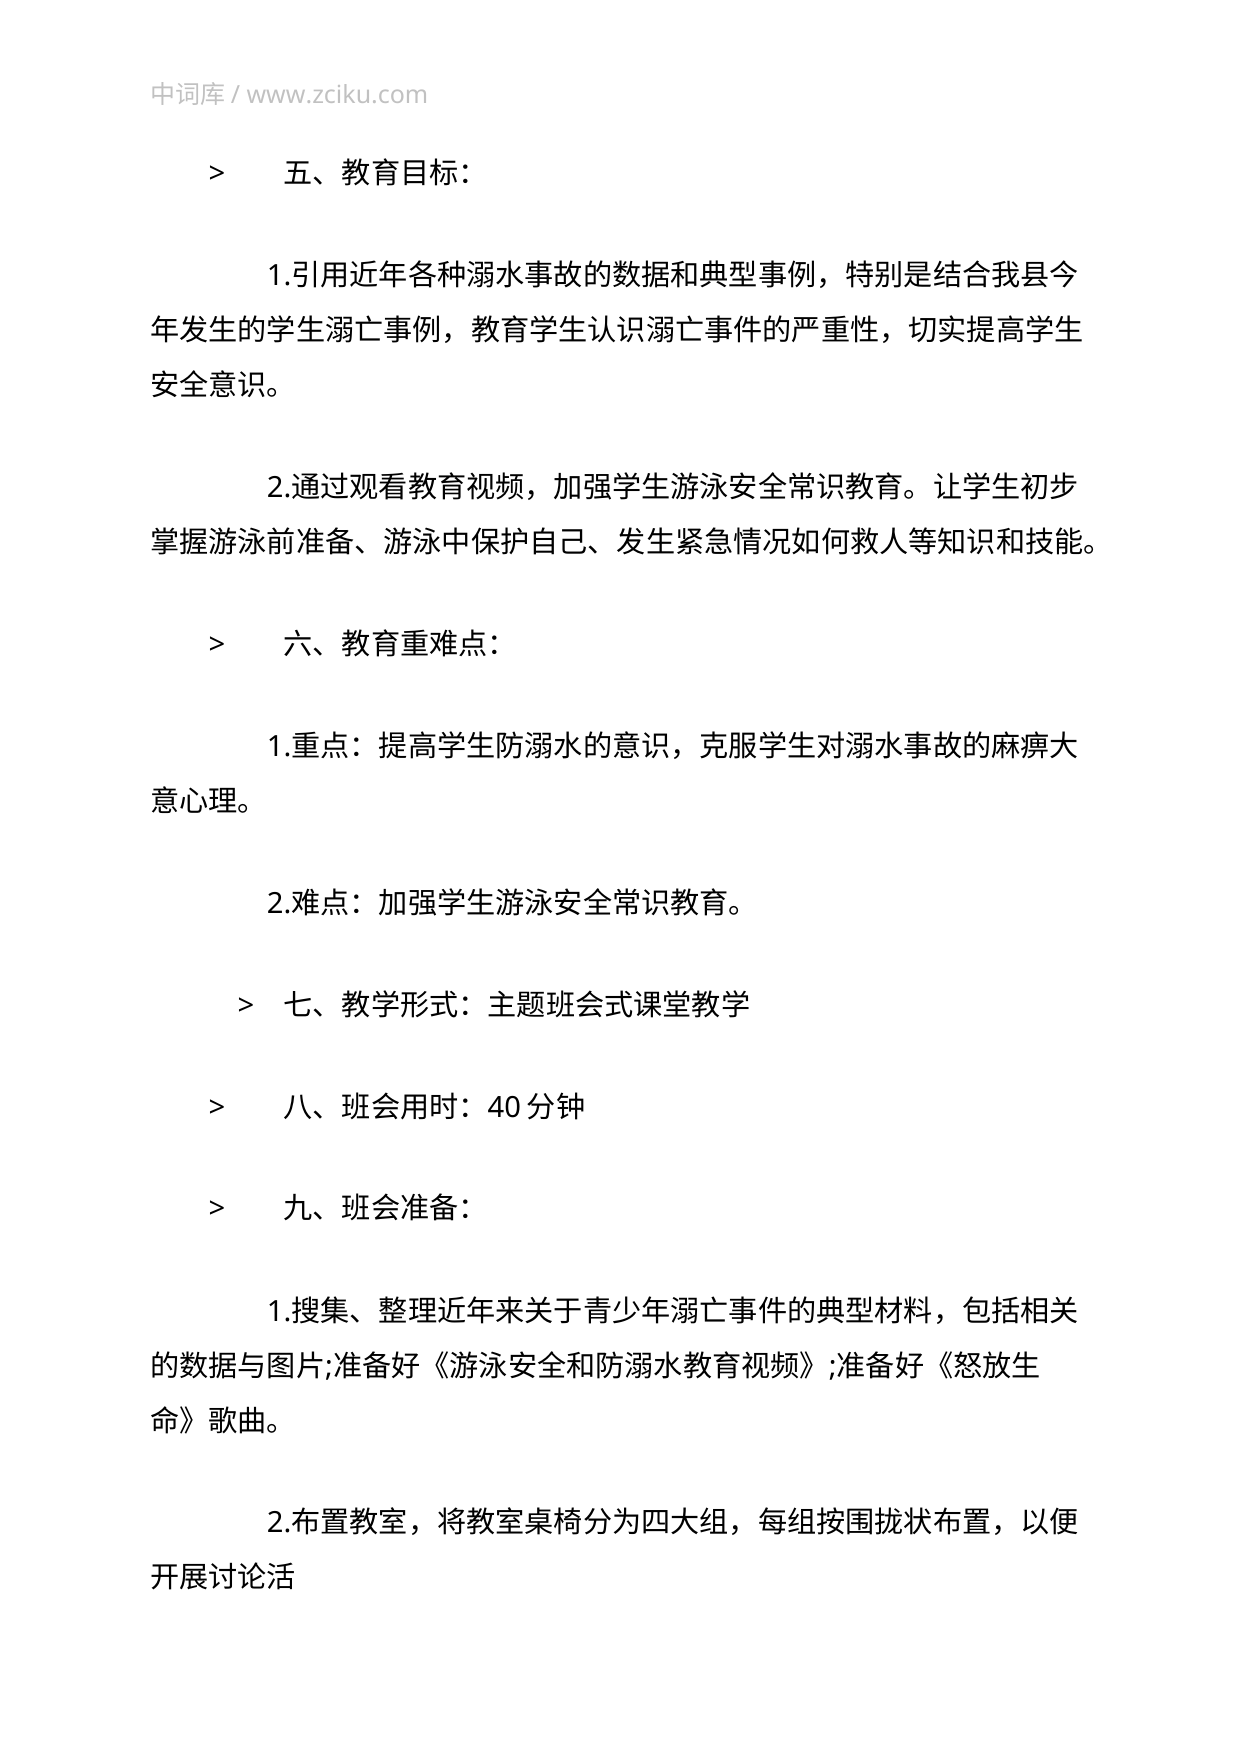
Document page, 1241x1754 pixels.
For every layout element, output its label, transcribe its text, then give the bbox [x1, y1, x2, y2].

text > 六、教育重难点： [150, 620, 1090, 663]
text > 九、班会准备： [150, 1185, 1090, 1227]
text > 五、教育目标： [150, 150, 1090, 192]
text 1.重点：提高学生防溺水的意识，克服学生对溺水事故的麻痹大意心理。 [150, 722, 1090, 820]
text > 七、教学形式：主题班会式课堂教学 [150, 981, 1090, 1023]
text 2.通过观看教育视频，加强学生游泳安全常识教育。让学生初步掌握游泳前准备、游泳中保护自己、发生紧急情况如何救人等知识和技能。 [150, 464, 1090, 561]
text > 八、班会用时：40分钟 [150, 1083, 1090, 1126]
text 2.难点：加强学生游泳安全常识教育。 [150, 879, 1090, 922]
text 1.引用近年各种溺水事故的数据和典型事例，特别是结合我县今年发生的学生溺亡事例，教育学生认识溺亡事件的严重性，切实提高学生安全意识。 [150, 252, 1090, 404]
text 1.搜集、整理近年来关于青少年溺亡事件的典型材料，包括相关的数据与图片;准备好《游泳安全和防溺水教育视频》;准备好《怒放生命》歌曲。 [150, 1287, 1090, 1439]
text 2.布置教室，将教室桌椅分为四大组，每组按围拢状布置，以便开展讨论活 [150, 1499, 1090, 1596]
